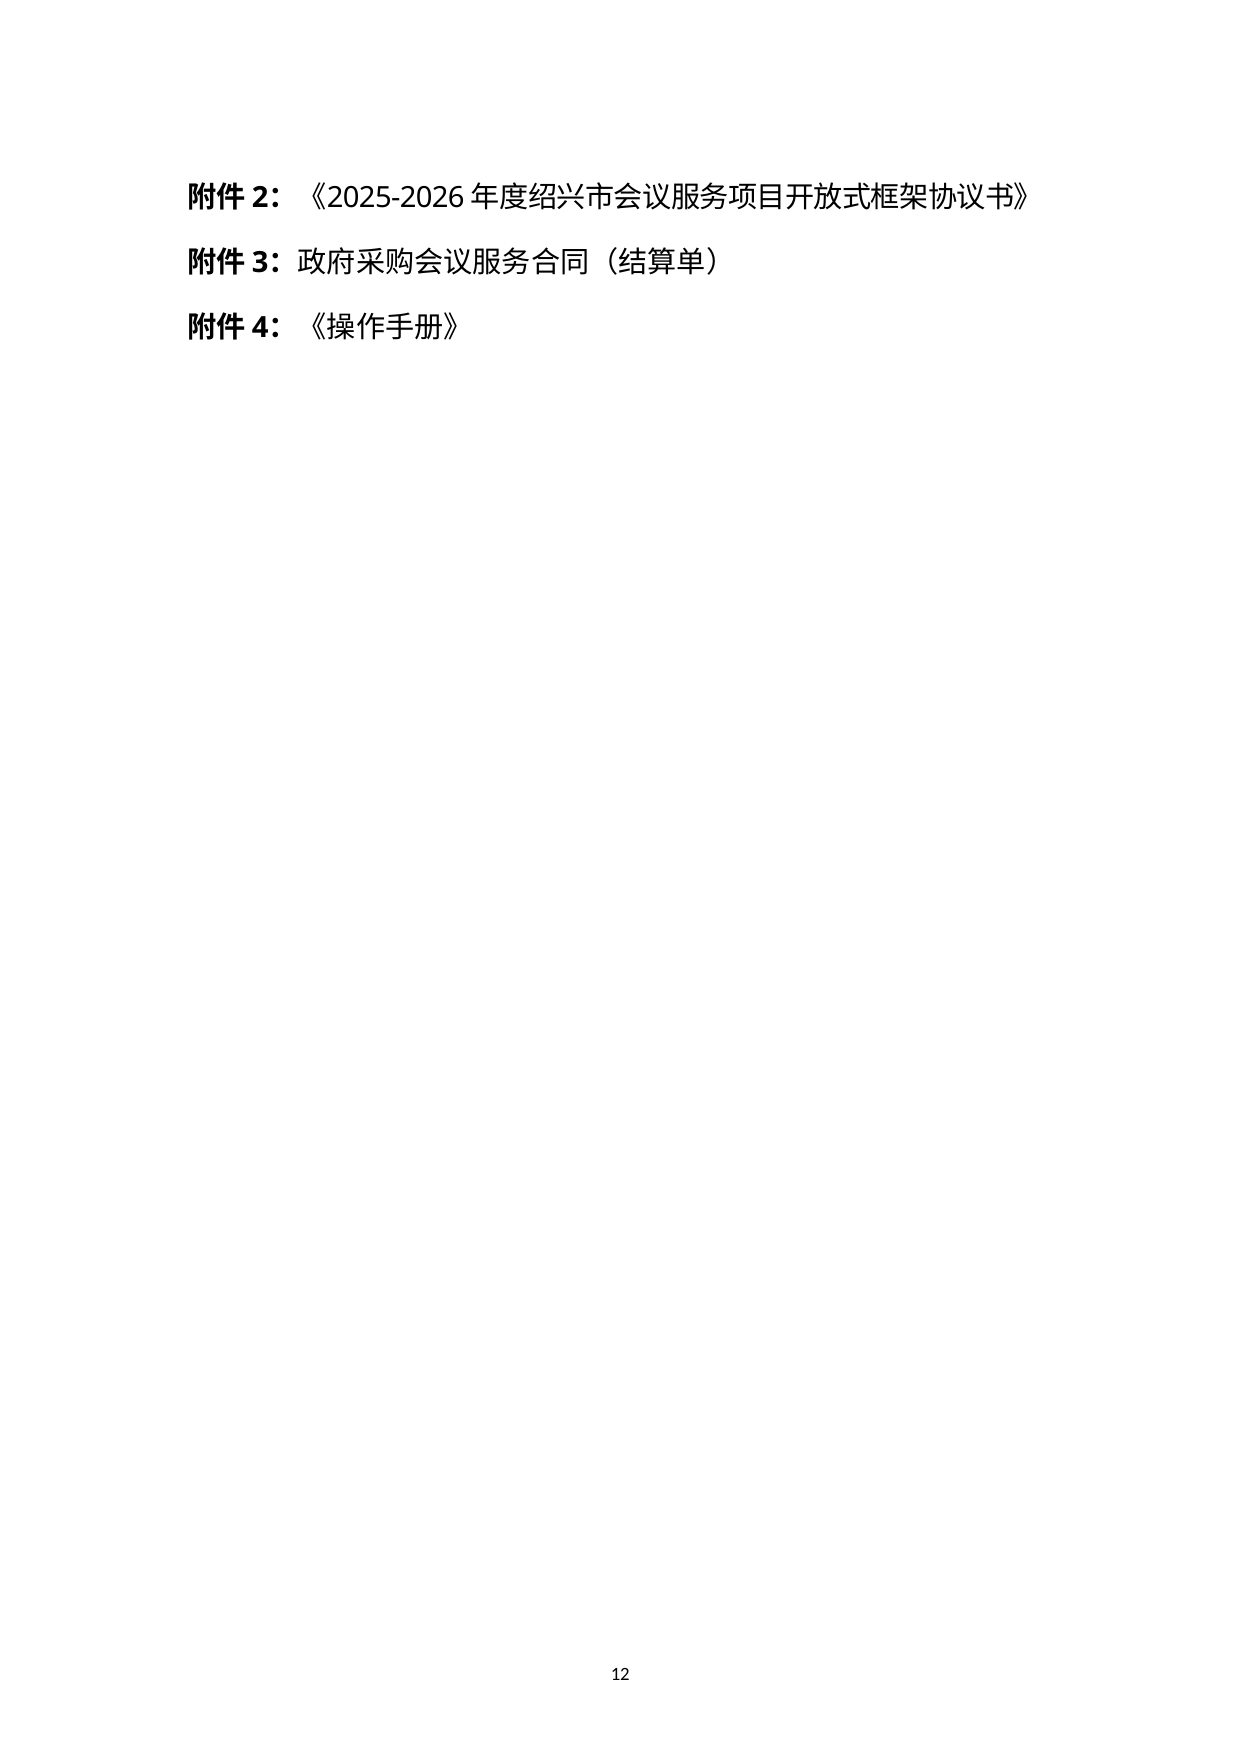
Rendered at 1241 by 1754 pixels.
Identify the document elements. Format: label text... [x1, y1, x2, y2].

text 附件2：《2025-2026年度绍兴市会议服务项目开放式框架协议书》 [187, 162, 1053, 227]
text 附件3：政府采购会议服务合同（结算单） [187, 227, 1053, 292]
text 附件4：《操作手册》 [187, 292, 1053, 357]
